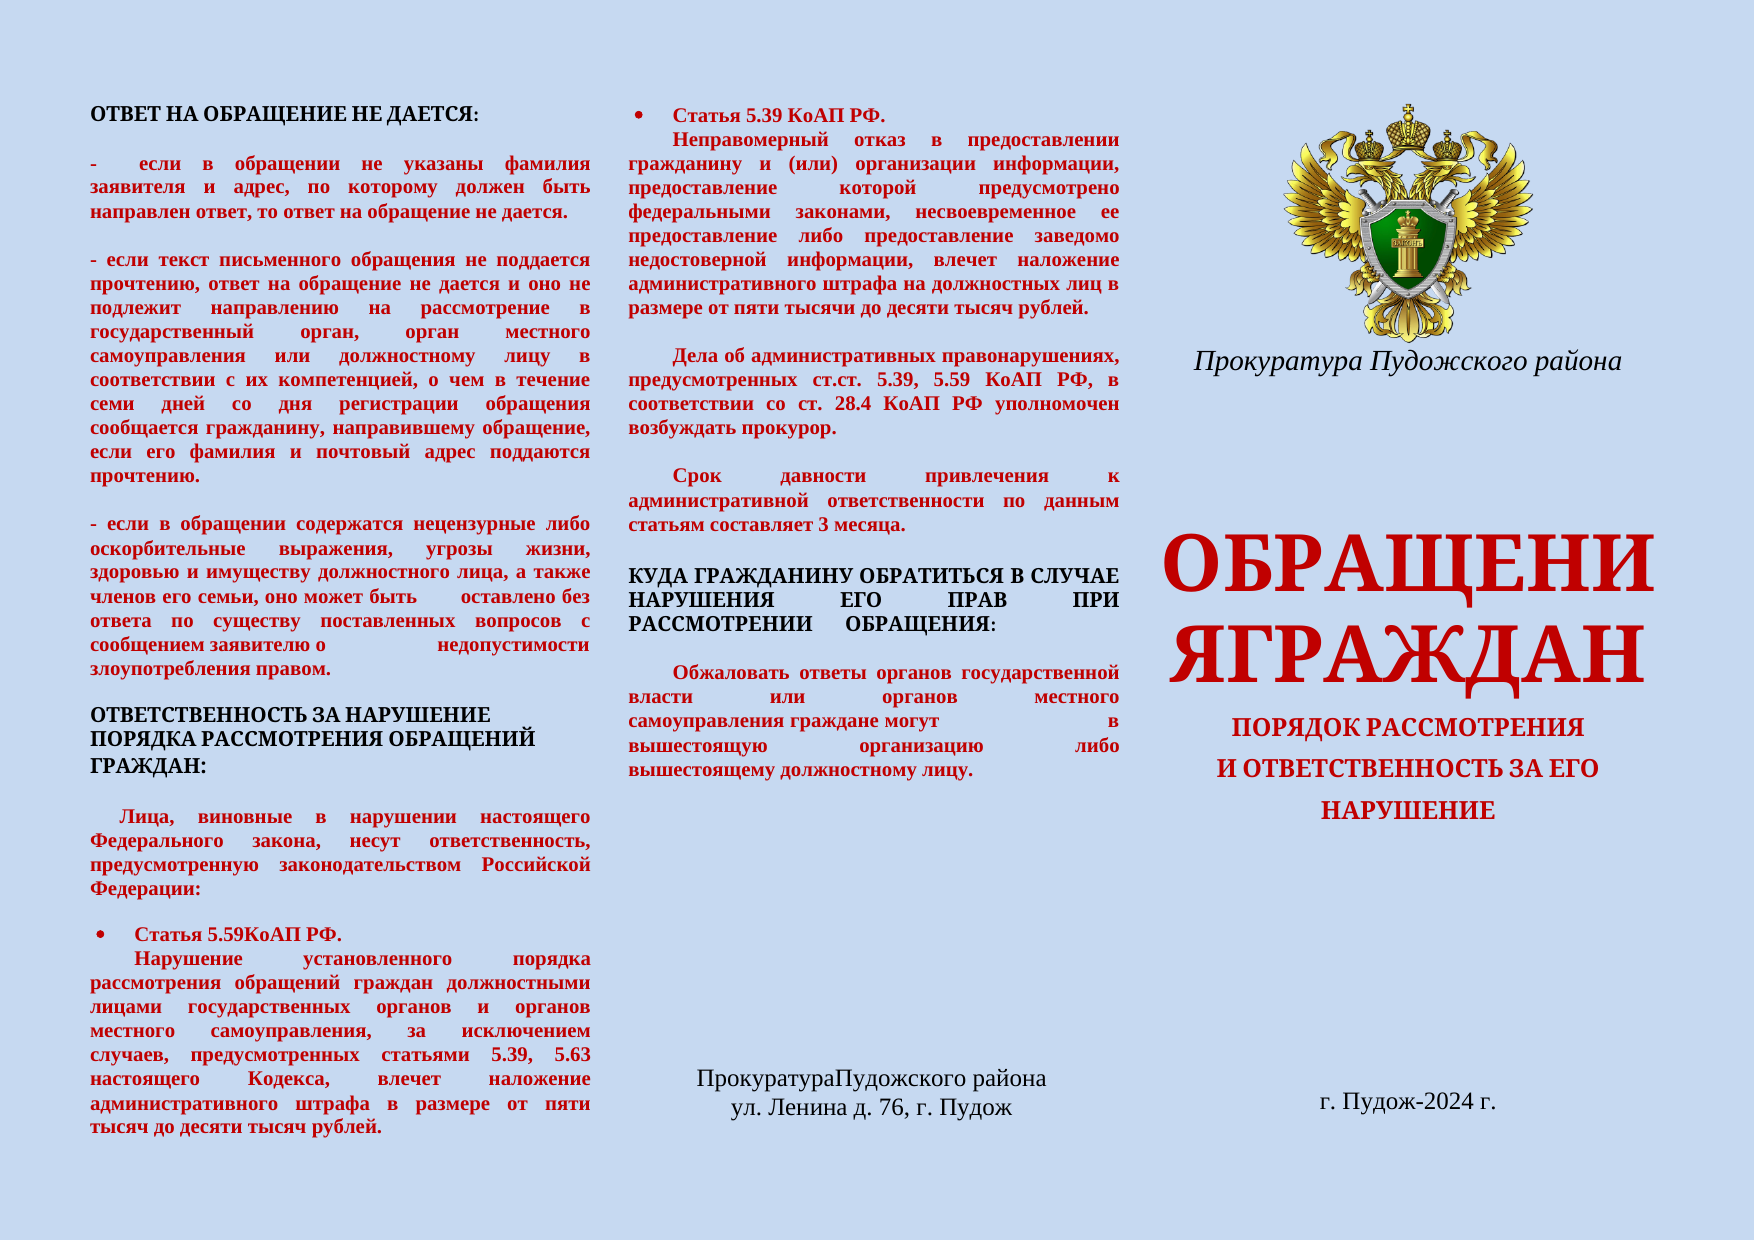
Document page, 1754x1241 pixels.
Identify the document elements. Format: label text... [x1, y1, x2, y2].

picture [1281, 102, 1535, 344]
table_cell Статья 5.39 КоАП РФ. Неправомерный отказ в предоставлении гражданину и (или) организации информации, предоставление которой предусмотрено федеральными законами, несвоевременное ее предоставление либо предоставление заведомо недостоверной информации, влечет наложение административного штрафа на должностных лиц в размере от пяти тысячи до десяти тысяч рублей. Дела об административных правонарушениях, предусмотренных ст.ст. 5.39, 5.59 КоАП РФ, в соответствии со ст. 28.4 КоАП РФ уполномочен возбуждать прокурор. Срок давности привлечения к административной ответственности по данным статьям составляет 3 месяца. КУДА ГРАЖДАНИНУ ОБРАТИТЬСЯ В СЛУЧАЕ НАРУШЕНИЯ ЕГО ПРАВ ПРИ РАССМОТРЕНИИ ОБРАЩЕНИЯ: Обжаловать ответы органов государственной власти или органов местного самоуправления граждане могут в вышестоящую организацию либо вышестоящему должностному лицу. ПрокуратураПудожского района ул. Ленина д. 76, г. Пудож [602, 103, 1141, 1165]
table_cell Прокуратура Пудожского района ОБРАЩЕНИЯГРАЖДАН ПОРЯДОК РАССМОТРЕНИЯ И ОТВЕТСТВЕННОСТЬ ЗА ЕГО НАРУШЕНИЕ г. Пудож-2024 г. [1141, 103, 1675, 1165]
table_cell ОТВЕТ НА ОБРАЩЕНИЕ НЕ ДАЕТСЯ: - если в обращении не указаны фамилия заявителя и адрес, по которому должен быть направлен ответ, то ответ на обращение не дается. - если текст письменного обращения не поддается прочтению, ответ на обращение не дается и оно не подлежит направлению на рассмотрение в государственный орган, орган местного самоуправления или должностному лицу в соответствии с их компетенцией, о чем в течение семи дней со дня регистрации обращения сообщается гражданину, направившему обращение, если его фамилия и почтовый адрес поддаются прочтению. - если в обращении содержатся нецензурные либо оскорбительные выражения, угрозы жизни, здоровью и имуществу должностного лица, а также членов его семьи, оно может быть оставлено без ответа по существу поставленных вопросов с сообщением заявителю о недопустимости злоупотребления правом. ОТВЕТСТВЕННОСТЬ ЗА НАРУШЕНИЕ ПОРЯДКА РАССМОТРЕНИЯ ОБРАЩЕНИЙ ГРАЖДАН: Лица, виновные в нарушении настоящего Федерального закона, несут ответственность, предусмотренную законодательством Российской Федерации: Статья 5.59КоАП РФ. Нарушение установленного порядка рассмотрения обращений граждан должностными лицами государственных органов и органов местного самоуправления, за исключением случаев, предусмотренных статьями 5.39, 5.63 настоящего Кодекса, влечет наложение административного штрафа в размере от пяти тысяч до десяти тысяч рублей. [64, 103, 602, 1165]
